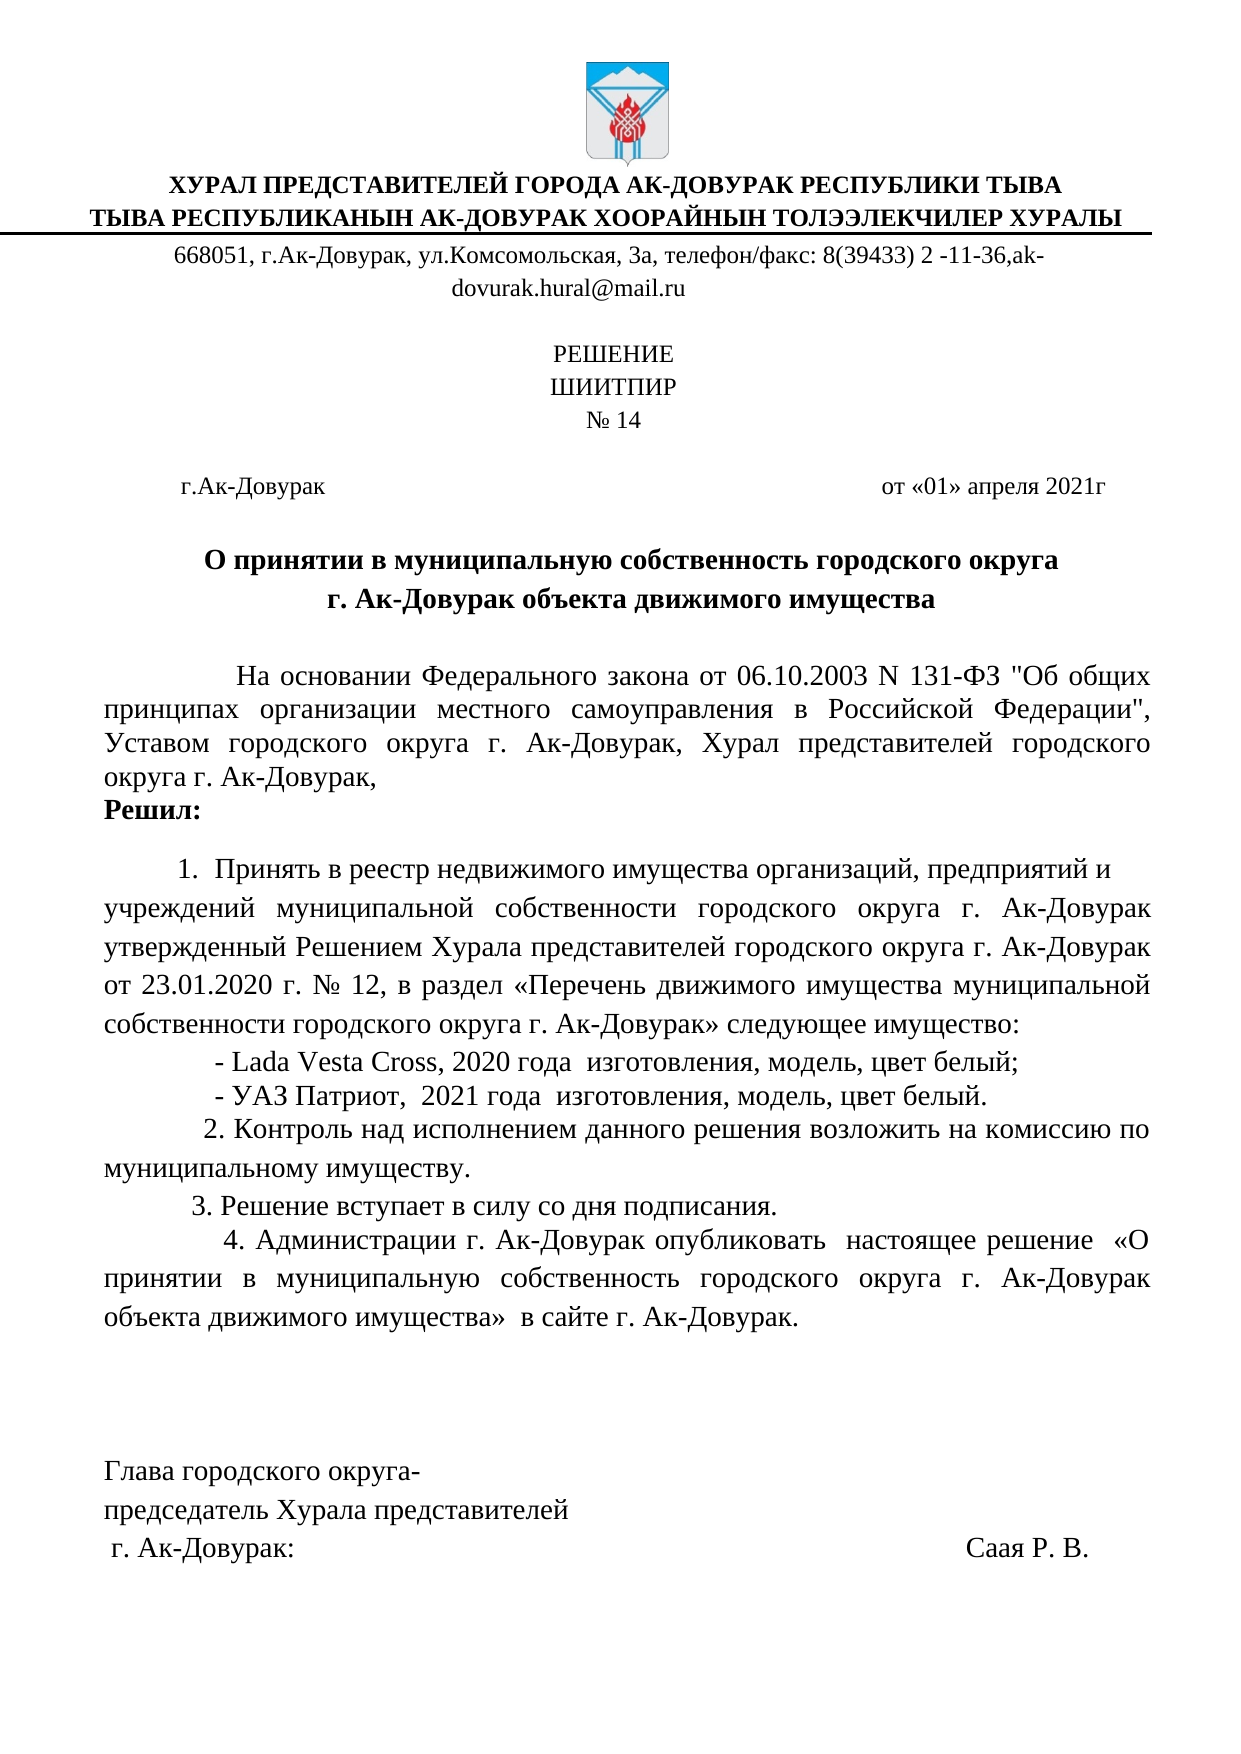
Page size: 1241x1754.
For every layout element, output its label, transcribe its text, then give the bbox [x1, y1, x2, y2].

text г. Ак-Довурак объекта движимого имущества [103, 581, 1152, 614]
picture [586, 64, 669, 167]
text О принятии в муниципальную собственность городского округа [103, 542, 1152, 576]
text № 14 [0, 405, 1152, 433]
text Решил: [103, 792, 1152, 826]
list - Lada Vesta Cross, 2020 года изготовления, модель, цвет белый; [214, 1044, 1152, 1078]
text 3. Решение вступает в силу со дня подписания. [103, 1188, 1152, 1222]
text На основании Федерального закона от 06.10.2003 N 131-ФЗ "Об общих принципах организации местного самоуправления в Российской Федерации", Уставом городского округа г. Ак-Довурак, Хурал представителей городского округа г. Ак-Довурак, [103, 658, 1152, 792]
text РЕШЕНИЕ [0, 339, 1152, 367]
text 4. Администрации г. Ак-Довурак опубликовать настоящее решение «О принятии в муниципальную собственность городского округа г. Ак-Довурак объекта движимого имущества» в сайте г. Ак-Довурак. [103, 1222, 1152, 1333]
text Глава городского округа- [103, 1453, 1152, 1487]
text учреждений муниципальной собственности городского округа г. Ак-Довурак утвержденный Решением Хурала представителей городского округа г. Ак-Довурак от 23.01.2020 г. № 12, в раздел «Перечень движимого имущества муниципальной собственности городского округа г. Ак-Довурак» следующее имущество: [103, 890, 1152, 1039]
text председатель Хурала представителей [103, 1492, 1152, 1525]
text ТЫВА РЕСПУБЛИКАНЫН АК-ДОВУРАК ХООРАЙНЫН ТОЛЭЭЛЕКЧИЛЕР ХУРАЛЫ [0, 203, 1152, 232]
text 2. Контроль над исполнением данного решения возложить на комиссию по муниципальному имуществу. [103, 1111, 1152, 1183]
text 668051, г.Ак-Довурак, ул.Комсомольская, 3а, телефон/факс: 8(39433) 2 -11-36,ak-dovurak.hural@mail.ru [0, 240, 1152, 301]
list Принять в реестр недвижимого имущества организаций, предприятий и [177, 852, 1152, 885]
text ШИИТПИР [0, 372, 1152, 401]
text г.Ак-Довурак от «01» апреля 2021г [103, 471, 1152, 499]
text ХУРАЛ ПРЕДСТАВИТЕЛЕЙ ГОРОДА АК-ДОВУРАК РЕСПУБЛИКИ ТЫВА [0, 171, 1152, 199]
text г. Ак-Довурак: Саая Р. В. [103, 1530, 1152, 1564]
list - УАЗ Патриот, 2021 года изготовления, модель, цвет белый. [214, 1078, 1152, 1111]
